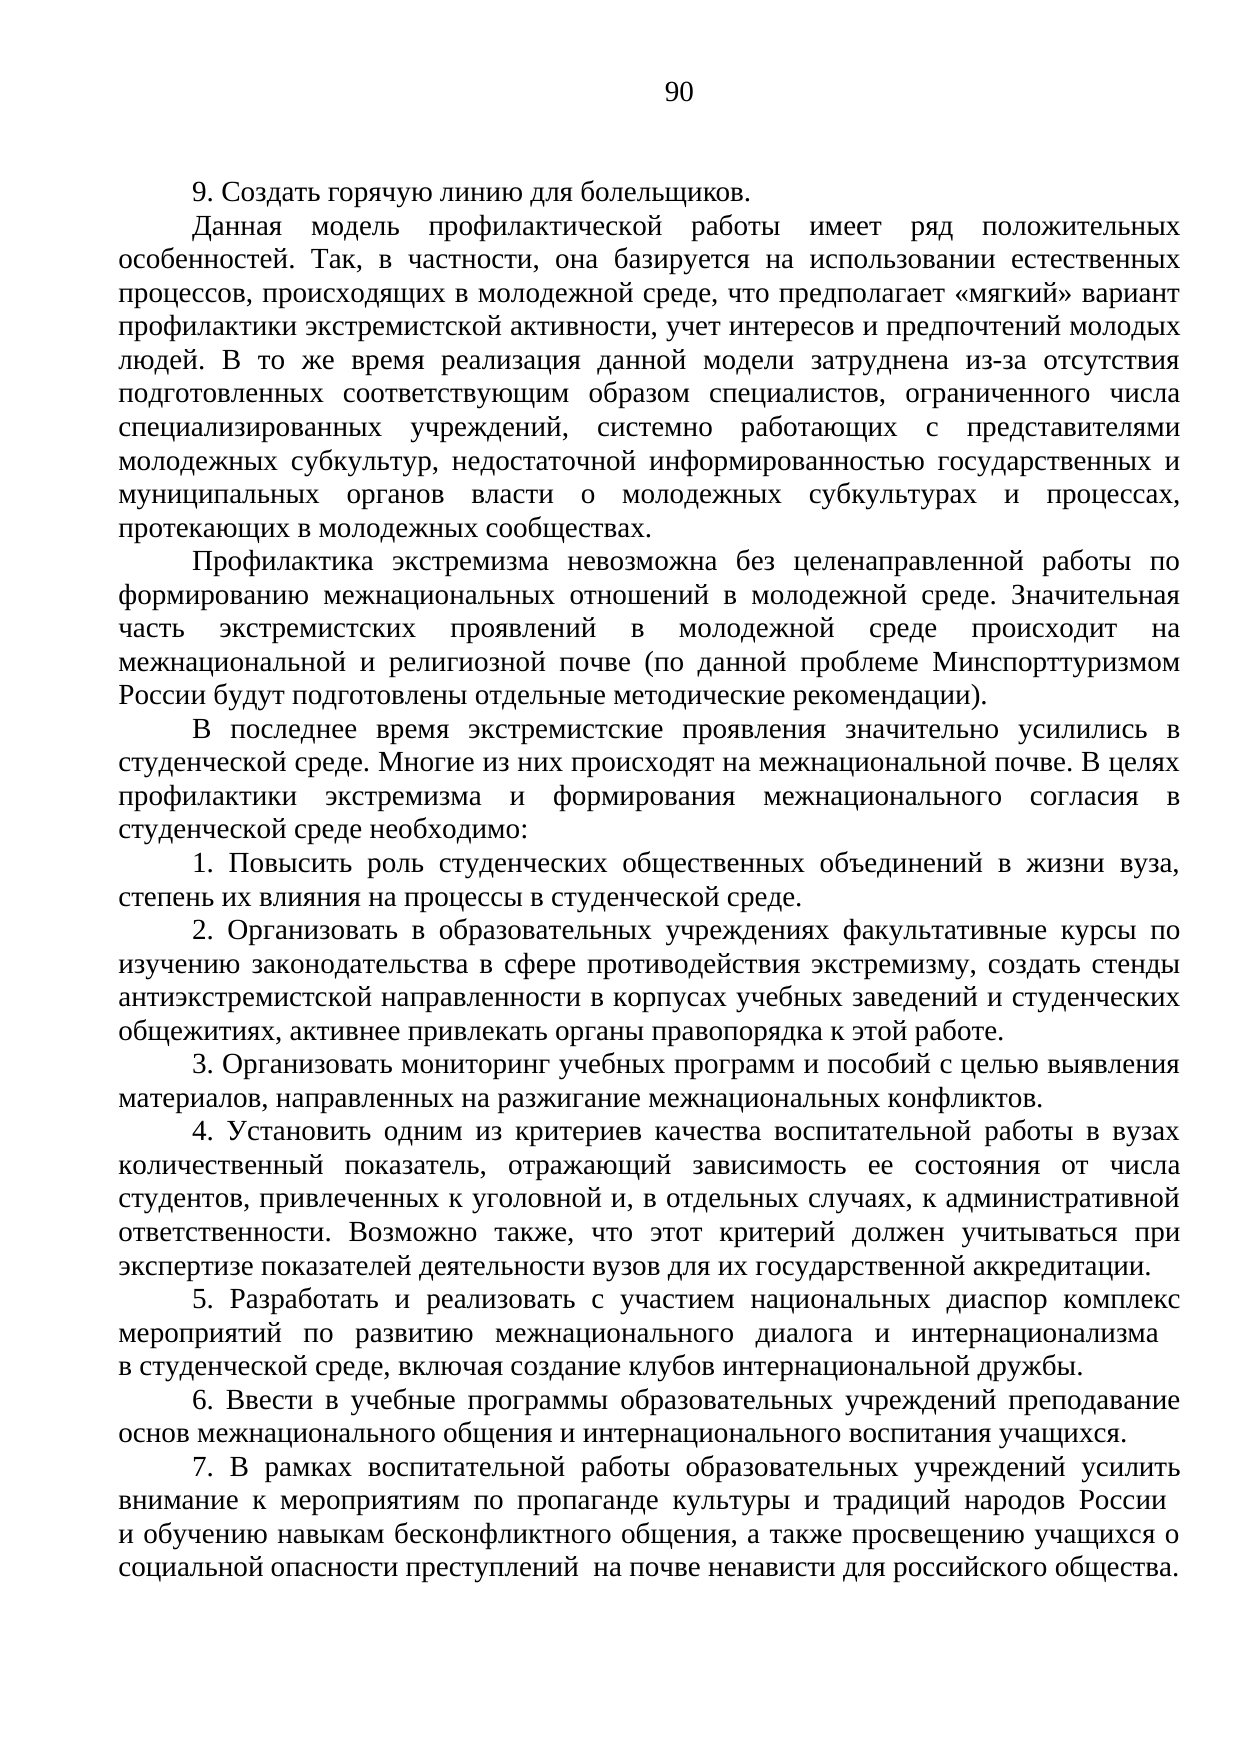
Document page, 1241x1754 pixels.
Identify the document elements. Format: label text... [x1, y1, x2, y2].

text 5. Разработать и реализовать с участием национальных диаспор комплекс мероприятий по развитию межнационального диалога и интернационализма в студенческой среде, включая создание клубов интернациональной дружбы. [118, 1281, 1181, 1382]
text Данная модель профилактической работы имеет ряд положительных особенностей. Так, в частности, она базируется на использовании естественных процессов, происходящих в молодежной среде, что предполагает «мягкий» вариант профилактики экстремистской активности, учет интересов и предпочтений молодых людей. В то же время реализация данной модели затруднена из-за отсутствия подготовленных соответствующим образом специалистов, ограниченного числа специализированных учреждений, системно работающих с представителями молодежных субкультур, недостаточной информированностью государственных и муниципальных органов власти о молодежных субкультурах и процессах, протекающих в молодежных сообществах. [118, 208, 1181, 543]
text 7. В рамках воспитательной работы образовательных учреждений усилить внимание к мероприятиям по пропаганде культуры и традиций народов России и обучению навыкам бесконфликтного общения, а также просвещению учащихся о социальной опасности преступлений на почве ненависти для российского общества. [118, 1449, 1181, 1583]
text Профилактика экстремизма невозможна без целенаправленной работы по формированию межнациональных отношений в молодежной среде. Значительная часть экстремистских проявлений в молодежной среде происходит на межнациональной и религиозной почве (по данной проблеме Минспорттуризмом России будут подготовлены отдельные методические рекомендации). [118, 543, 1181, 711]
text 4. Установить одним из критериев качества воспитательной работы в вузах количественный показатель, отражающий зависимость ее состояния от числа студентов, привлеченных к уголовной и, в отдельных случаях, к административной ответственности. Возможно также, что этот критерий должен учитываться при экспертизе показателей деятельности вузов для их государственной аккредитации. [118, 1113, 1181, 1281]
text 3. Организовать мониторинг учебных программ и пособий с целью выявления материалов, направленных на разжигание межнациональных конфликтов. [118, 1046, 1181, 1113]
text 6. Ввести в учебные программы образовательных учреждений преподавание основ межнационального общения и интернационального воспитания учащихся. [118, 1382, 1181, 1449]
text 1. Повысить роль студенческих общественных объединений в жизни вуза, степень их влияния на процессы в студенческой среде. [118, 845, 1181, 912]
text В последнее время экстремистские проявления значительно усилились в студенческой среде. Многие из них происходят на межнациональной почве. В целях профилактики экстремизма и формирования межнационального согласия в студенческой среде необходимо: [118, 711, 1181, 845]
text 9. Создать горячую линию для болельщиков. [118, 174, 1181, 208]
text 2. Организовать в образовательных учреждениях факультативные курсы по изучению законодательства в сфере противодействия экстремизму, создать стенды антиэкстремистской направленности в корпусах учебных заведений и студенческих общежитиях, активнее привлекать органы правопорядка к этой работе. [118, 912, 1181, 1046]
